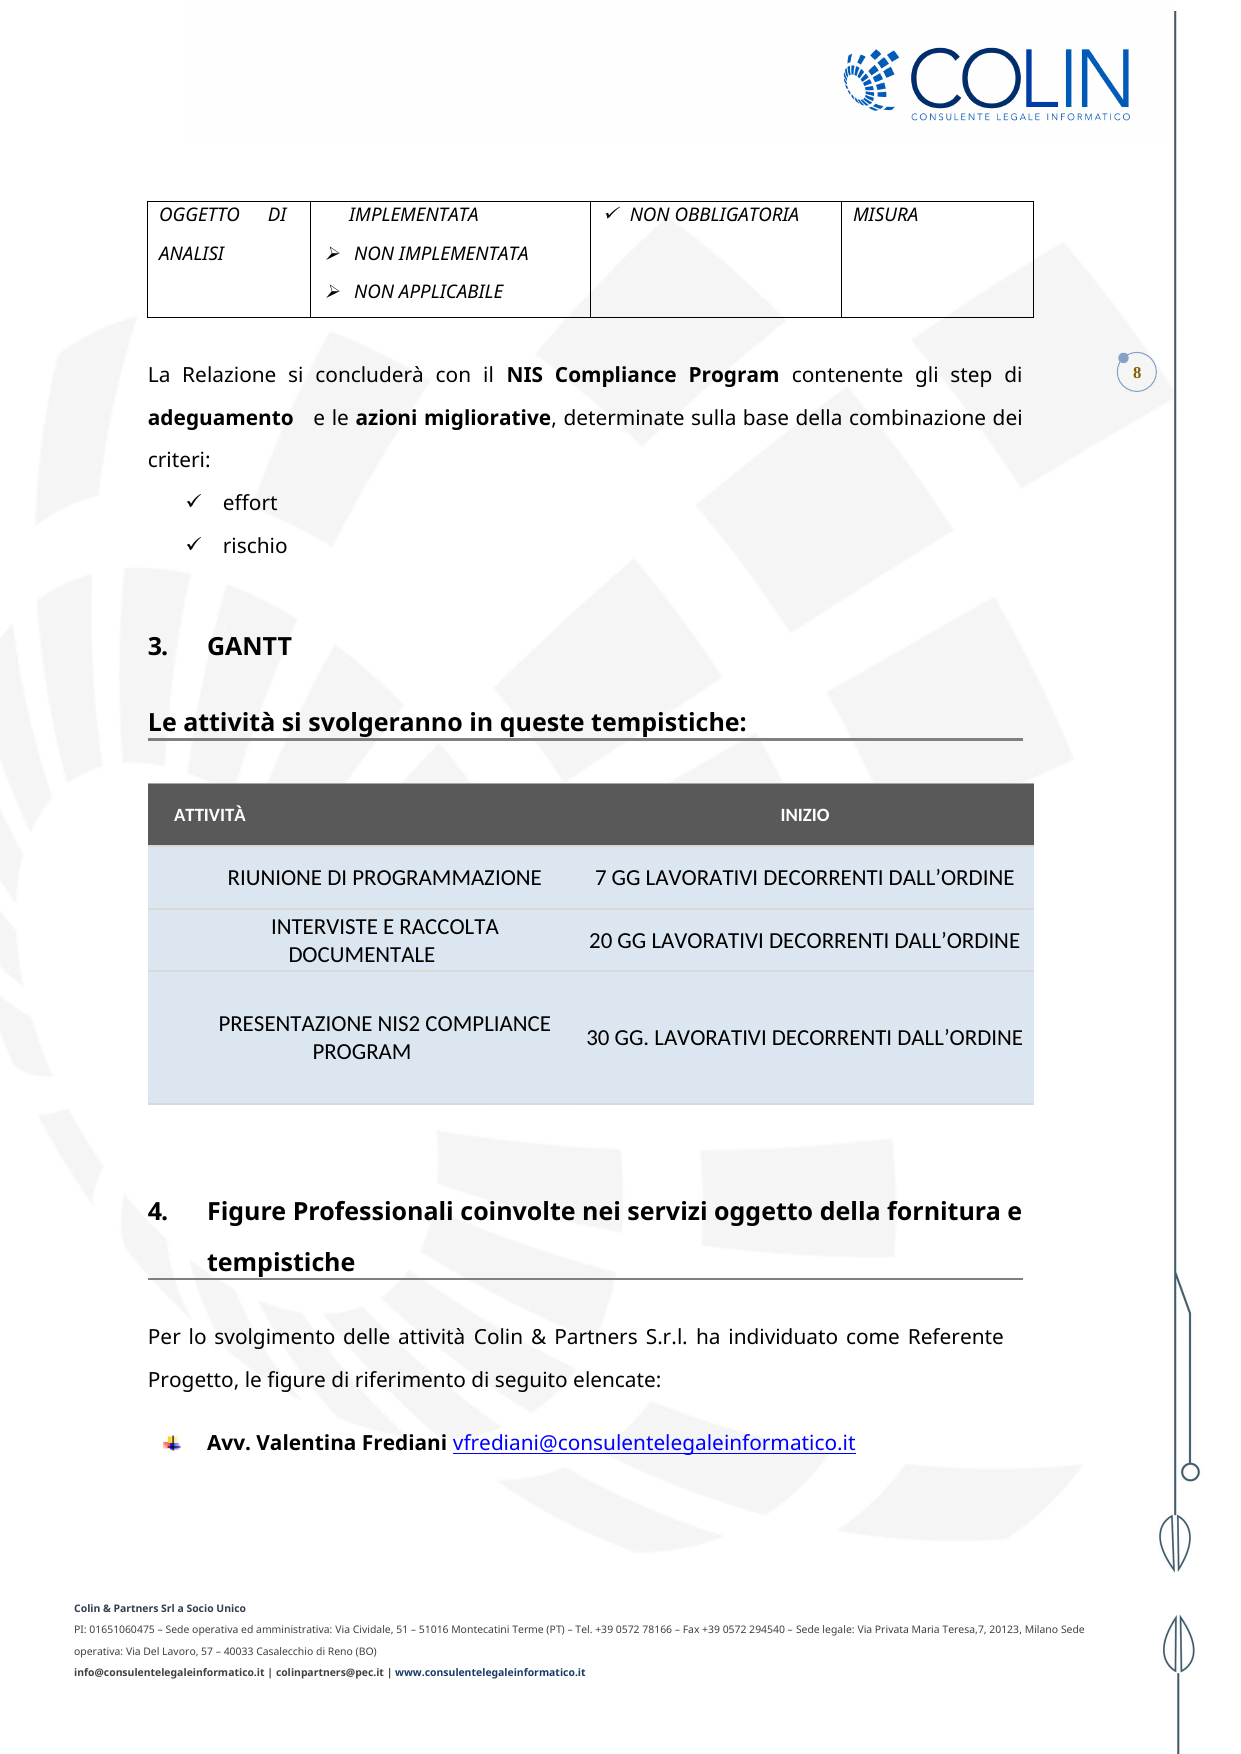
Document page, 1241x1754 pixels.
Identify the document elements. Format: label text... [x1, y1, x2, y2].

table_cell 30 GG. LAVORATIVI DECORRENTI DALL’ORDINE [576, 972, 1034, 1103]
text Per lo svolgimento delle attività Colin & Partners S.r.l. ha individuato come Referente Progetto, le figure di riferimento di seguito elencate: [148, 1322, 1004, 1393]
table_cell 7 GG LAVORATIVI DECORRENTI DALL’ORDINE [576, 847, 1034, 908]
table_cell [842, 202, 1033, 317]
table_header INIZIO [576, 784, 1034, 845]
text Le attività si svolgeranno in queste tempistiche: [148, 704, 1023, 738]
table_cell RIUNIONE DI PROGRAMMAZIONE [148, 847, 576, 908]
table_cell 20 GG LAVORATIVI DECORRENTI DALL’ORDINE [576, 910, 1034, 970]
text La Relazione si concluderà con il NIS Compliance Program contenente gli step di adeguamento e le azioni migliorative, determinate sulla base della combinazione dei criteri: [148, 360, 1023, 474]
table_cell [148, 202, 310, 317]
list Avv. Valentina Frediani vfrediani@consulentelegaleinformatico.it [162, 1428, 1004, 1457]
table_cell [591, 202, 841, 317]
list GANTT [148, 628, 1023, 662]
list effort [185, 488, 1034, 517]
table_cell INTERVISTE E RACCOLTA DOCUMENTALE [148, 910, 576, 970]
table_cell PRESENTAZIONE NIS2 COMPLIANCE PROGRAM [148, 972, 576, 1103]
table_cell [311, 202, 590, 317]
picture [0, 0, 1211, 1754]
table_header ATTIVITÀ [148, 784, 576, 845]
list rischio [185, 531, 1034, 559]
list Figure Professionali coinvolte nei servizi oggetto della fornitura e tempistiche [148, 1193, 1023, 1278]
